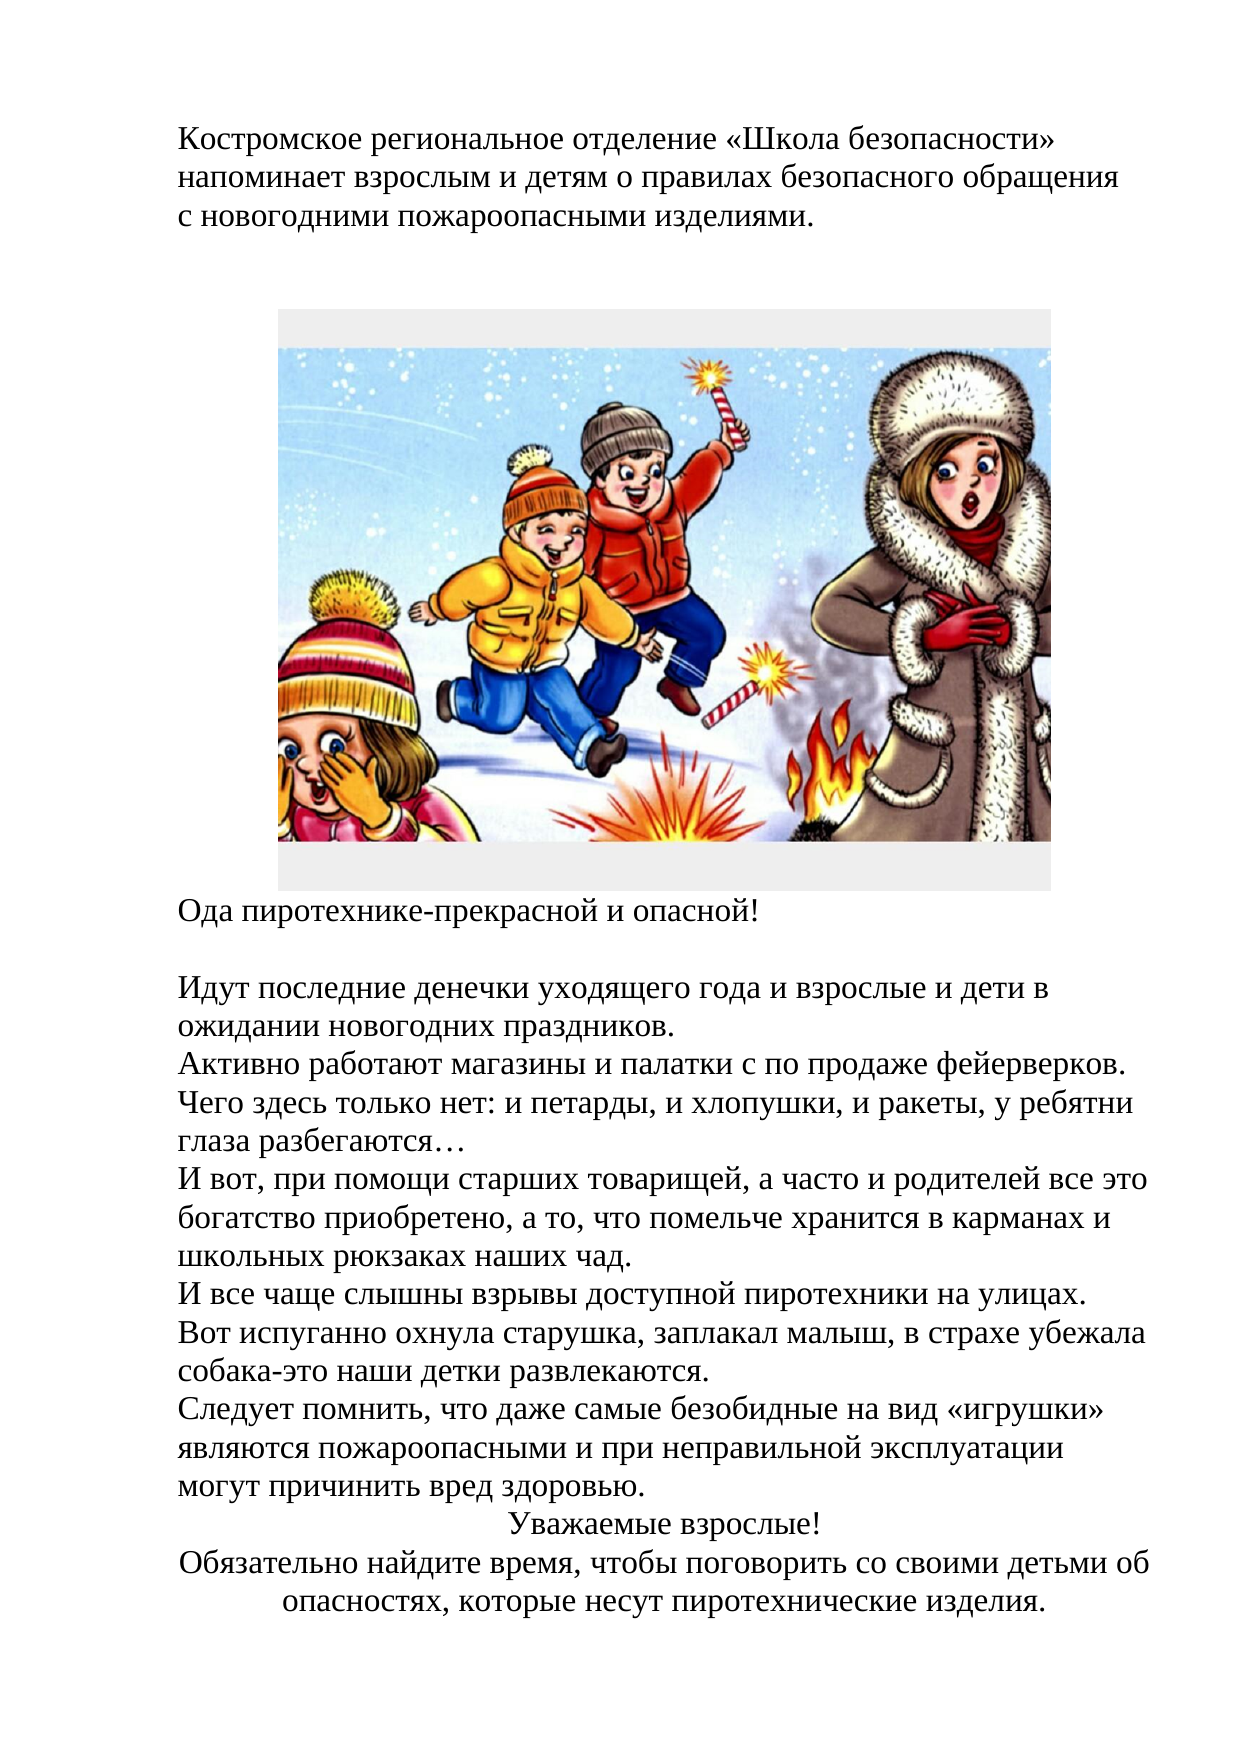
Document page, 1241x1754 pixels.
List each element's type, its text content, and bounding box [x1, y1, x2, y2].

text Костромское региональное отделение «Школа безопасности» напоминает взрослым и детям о правилах безопасного обращения [177, 118, 1152, 195]
text Идут последние денечки уходящего года и взрослые и дети в ожидании новогодних праздников. [177, 967, 1152, 1043]
text Уважаемые взрослые! [177, 1503, 1152, 1542]
text с новогодними пожароопасными изделиями. [177, 195, 1152, 233]
picture [278, 309, 1051, 891]
text Обязательно найдите время, чтобы поговорить со своими детьми об опасностях, которые несут пиротехнические изделия. [177, 1542, 1152, 1618]
text Активно работают магазины и палатки с по продаже фейерверков. Чего здесь только нет: и петарды, и хлопушки, и ракеты, у ребятни глаза разбегаются… [177, 1043, 1152, 1158]
text И все чаще слышны взрывы доступной пиротехники на улицах. [177, 1273, 1152, 1312]
text Ода пиротехнике-прекрасной и опасной! [177, 890, 1152, 928]
text Следует помнить, что даже самые безобидные на вид «игрушки» являются пожароопасными и при неправильной эксплуатации могут причинить вред здоровью. [177, 1388, 1152, 1503]
text И вот, при помощи старших товарищей, а часто и родителей все это богатство приобретено, а то, что помельче хранится в карманах и школьных рюкзаках наших чад. [177, 1158, 1152, 1273]
text Вот испуганно охнула старушка, заплакал малыш, в страхе убежала собака-это наши детки развлекаются. [177, 1312, 1152, 1388]
